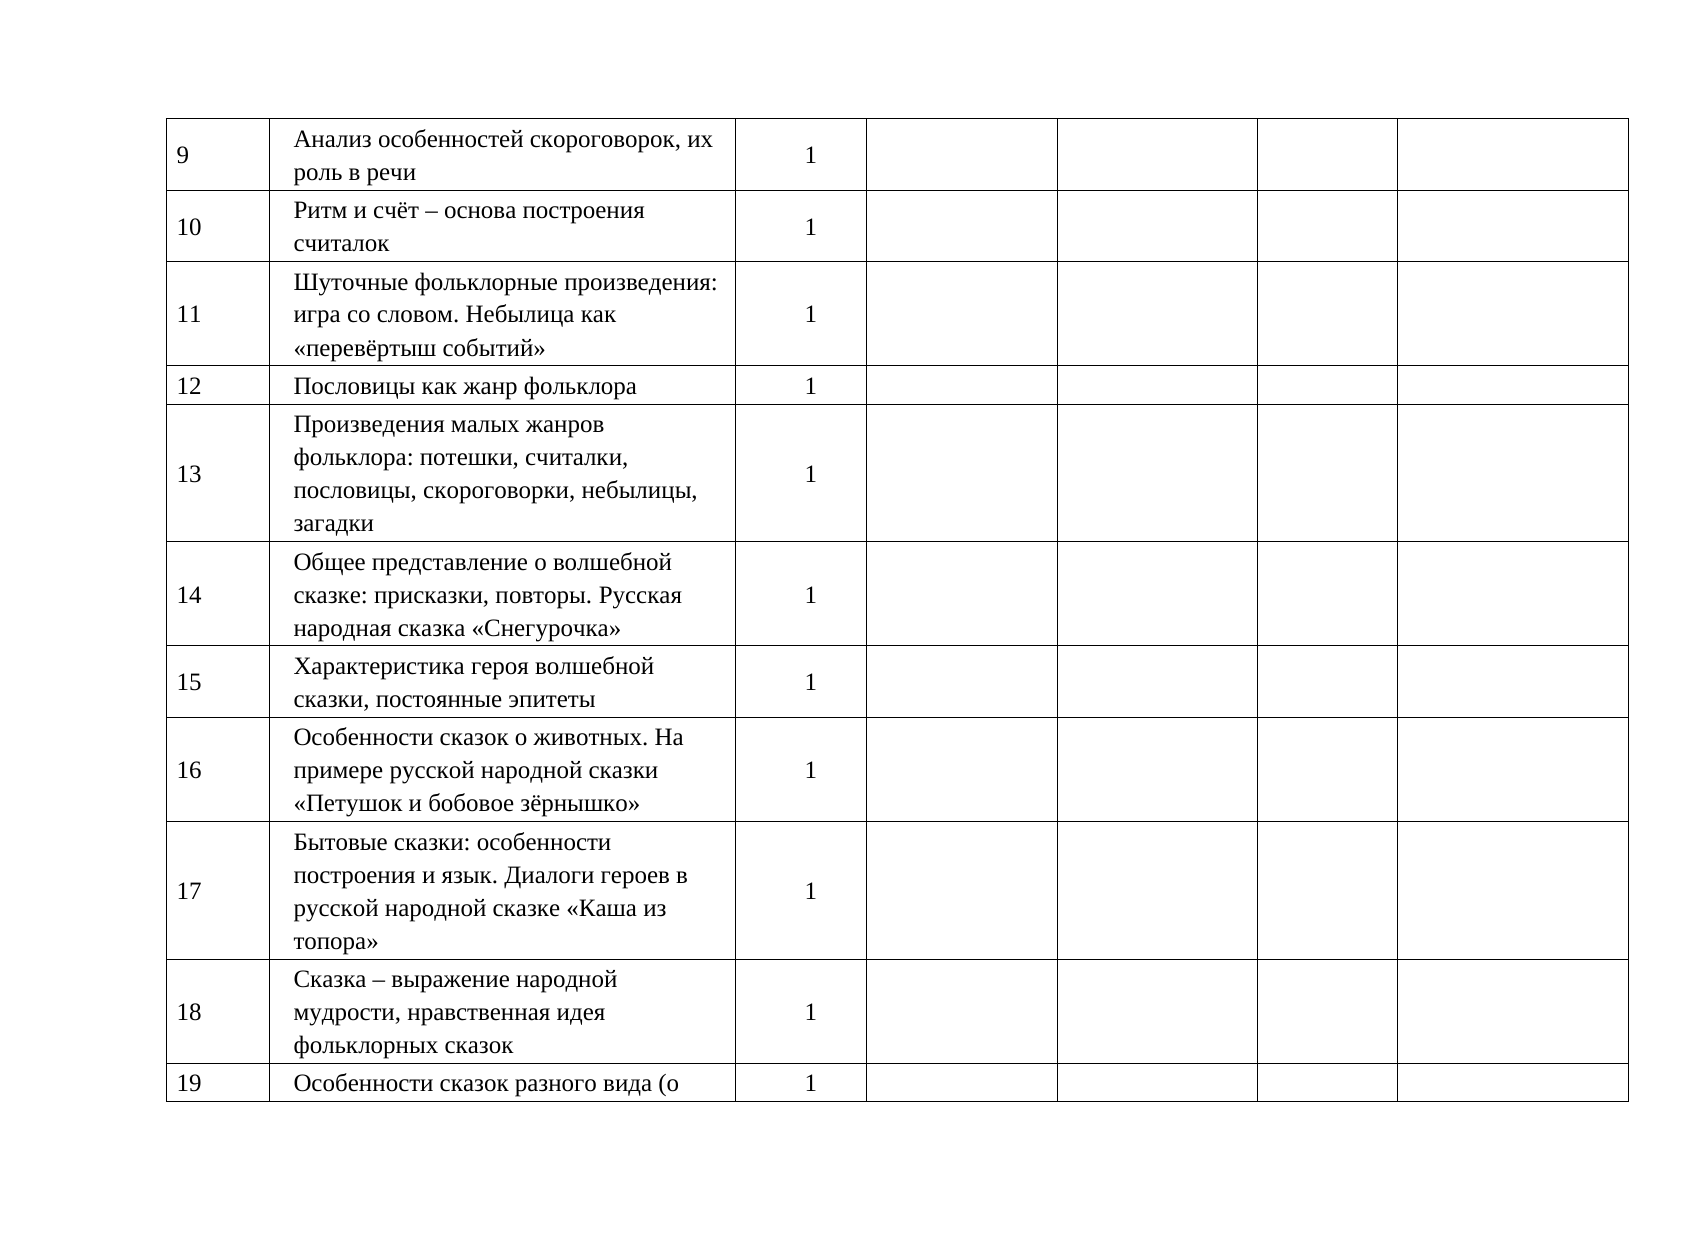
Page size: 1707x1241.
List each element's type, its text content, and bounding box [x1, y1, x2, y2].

table_cell [867, 405, 1057, 541]
table_cell 19 [167, 1064, 269, 1101]
table_cell [867, 960, 1057, 1063]
table_cell Общее представление о волшебной сказке: присказки, повторы. Русская народная сказка «Снегурочка» [270, 542, 735, 645]
table_cell 1 [736, 366, 866, 403]
table_cell [1258, 822, 1397, 958]
table_cell 11 [167, 262, 269, 365]
table_cell [1258, 542, 1397, 645]
table_cell 15 [167, 646, 269, 717]
table_cell 9 [167, 119, 269, 189]
table_cell 12 [167, 366, 269, 403]
table_cell [1058, 718, 1257, 821]
table_cell [1258, 646, 1397, 717]
table_cell [1258, 262, 1397, 365]
table_cell [1058, 119, 1257, 189]
table_cell [1058, 405, 1257, 541]
table_cell [1058, 191, 1257, 261]
table_cell [1398, 262, 1628, 365]
table_cell [1398, 960, 1628, 1063]
table_cell Анализ особенностей скороговорок, их роль в речи [270, 119, 735, 189]
table_cell Сказка – выражение народной мудрости, нравственная идея фольклорных сказок [270, 960, 735, 1063]
table_cell [867, 191, 1057, 261]
table_cell [1398, 718, 1628, 821]
table_cell [1258, 718, 1397, 821]
table_cell [1398, 1064, 1628, 1101]
table_cell 17 [167, 822, 269, 958]
table_cell [1398, 119, 1628, 189]
table_cell 14 [167, 542, 269, 645]
table_cell [1258, 119, 1397, 189]
table_cell 1 [736, 119, 866, 189]
table_cell Пословицы как жанр фольклора [270, 366, 735, 403]
table_cell Ритм и счёт – основа построения считалок [270, 191, 735, 261]
table_cell [1058, 646, 1257, 717]
table_cell [1058, 366, 1257, 403]
table_cell [867, 542, 1057, 645]
table_cell [867, 119, 1057, 189]
table_cell [1058, 960, 1257, 1063]
table_cell [1058, 262, 1257, 365]
table_cell [1258, 1064, 1397, 1101]
table_cell 1 [736, 542, 866, 645]
table_cell [1058, 822, 1257, 958]
table_cell [1058, 1064, 1257, 1101]
table_cell [1398, 822, 1628, 958]
table_cell [1398, 542, 1628, 645]
table_cell 1 [736, 960, 866, 1063]
table_cell Произведения малых жанров фольклора: потешки, считалки, пословицы, скороговорки, небылицы, загадки [270, 405, 735, 541]
table_cell [867, 822, 1057, 958]
table_cell 1 [736, 718, 866, 821]
table_cell [867, 718, 1057, 821]
table_cell 1 [736, 646, 866, 717]
table_cell 18 [167, 960, 269, 1063]
table_cell 1 [736, 191, 866, 261]
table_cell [270, 1064, 735, 1101]
table_cell [867, 1064, 1057, 1101]
table_cell [867, 646, 1057, 717]
table_cell [1258, 191, 1397, 261]
table_cell 10 [167, 191, 269, 261]
table_cell 1 [736, 405, 866, 541]
table_cell Особенности сказок о животных. На примере русской народной сказки «Петушок и бобовое зёрнышко» [270, 718, 735, 821]
table_cell [1398, 646, 1628, 717]
table_cell [1398, 366, 1628, 403]
table_cell [1258, 405, 1397, 541]
table_cell [1398, 191, 1628, 261]
table_cell Шуточные фольклорные произведения: игра со словом. Небылица как «перевёртыш событий» [270, 262, 735, 365]
table_cell Бытовые сказки: особенности построения и язык. Диалоги героев в русской народной сказке «Каша из топора» [270, 822, 735, 958]
table_cell [867, 366, 1057, 403]
table_cell [1258, 960, 1397, 1063]
table_cell 16 [167, 718, 269, 821]
table_cell Характеристика героя волшебной сказки, постоянные эпитеты [270, 646, 735, 717]
table_cell 1 [736, 1064, 866, 1101]
table_cell 1 [736, 262, 866, 365]
table_cell [1058, 542, 1257, 645]
table_cell 1 [736, 822, 866, 958]
table_cell 13 [167, 405, 269, 541]
table_cell [867, 262, 1057, 365]
table_cell [1398, 405, 1628, 541]
table_cell [1258, 366, 1397, 403]
